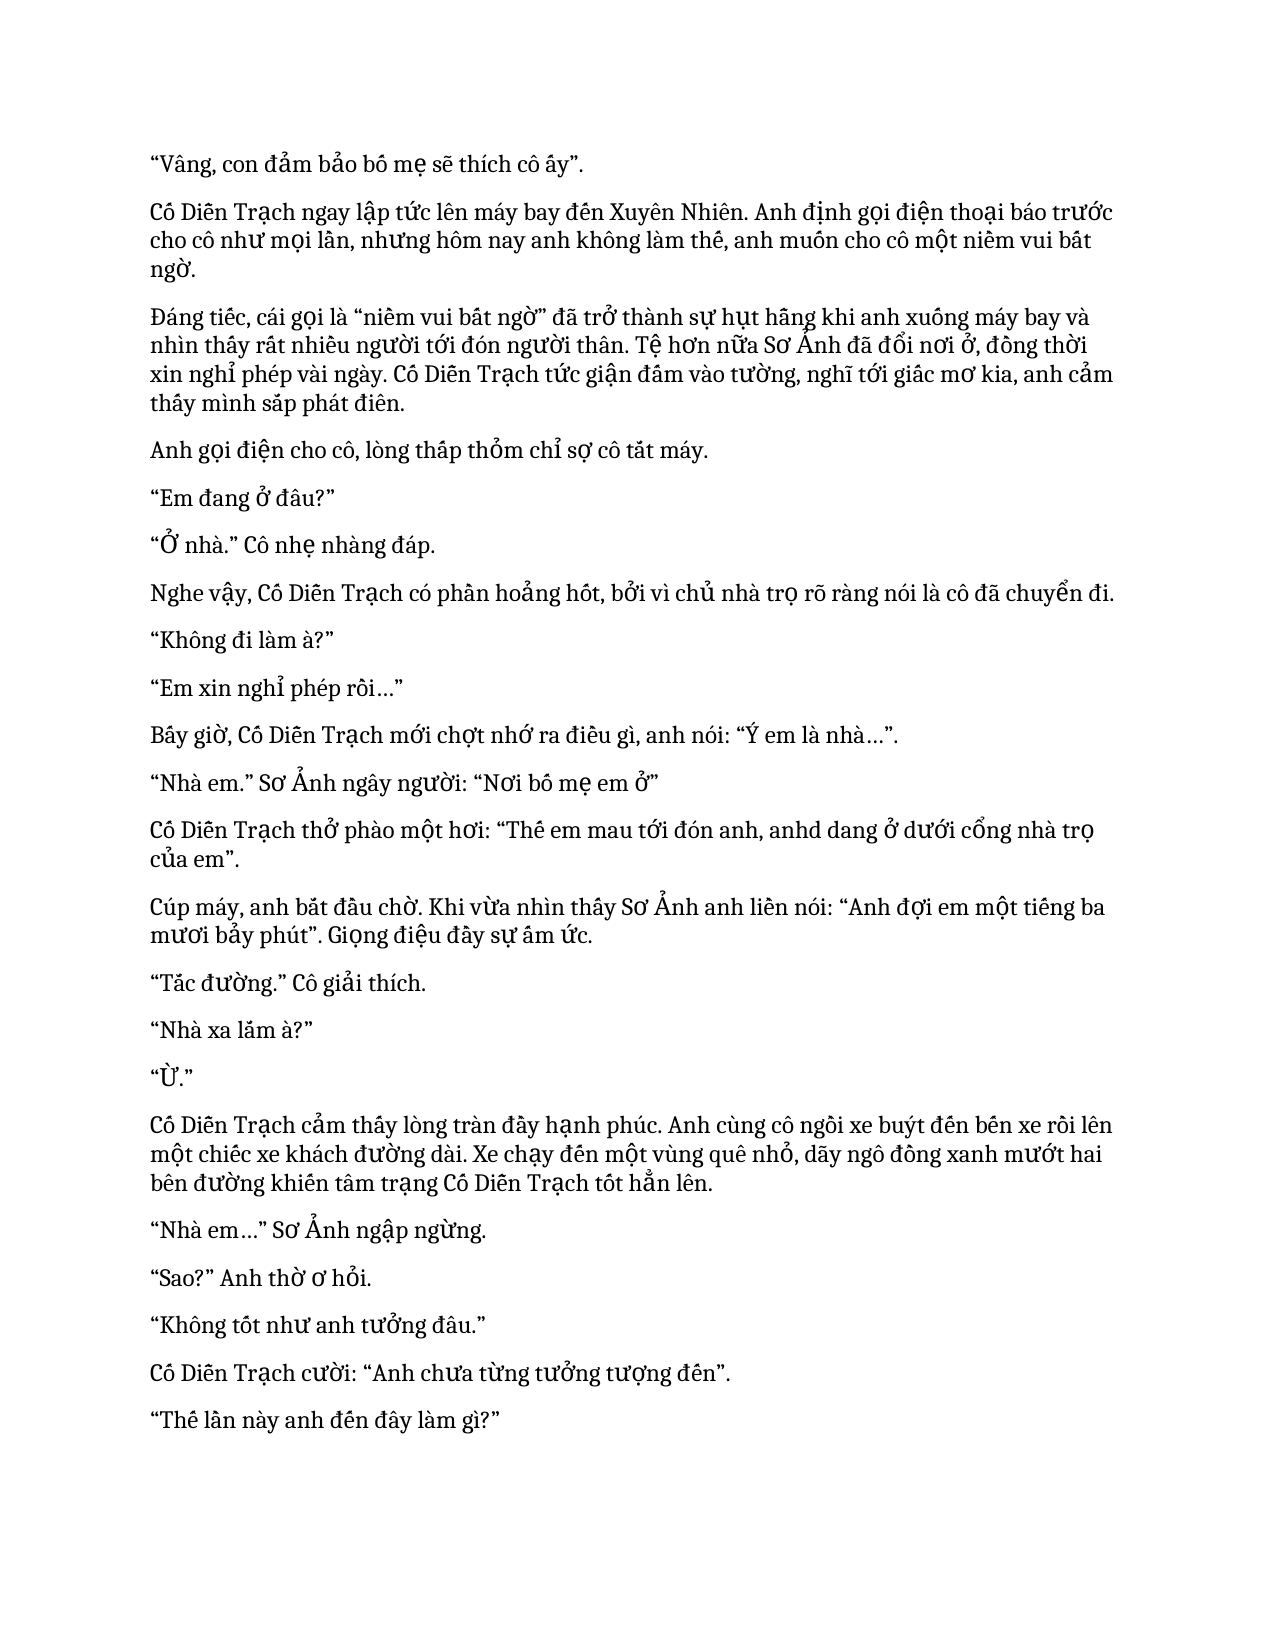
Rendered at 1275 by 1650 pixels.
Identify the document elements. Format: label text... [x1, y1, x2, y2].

text “Em đang ở đâu?” [150, 484, 1125, 512]
text “Nhà em.” Sơ Ảnh ngây người: “Nơi bố mẹ em ở” [150, 769, 1125, 797]
text “Sao?” Anh thờ ơ hỏi. [150, 1264, 1125, 1292]
text Nghe vậy, Cố Diễn Trạch có phần hoảng hốt, bởi vì chủ nhà trọ rõ ràng nói là cô đã chuyển đi. [150, 579, 1125, 607]
text “Ở nhà.” Cô nhẹ nhàng đáp. [150, 531, 1125, 560]
text “Nhà xa lắm à?” [150, 1016, 1125, 1045]
text “Vâng, con đảm bảo bố mẹ sẽ thích cô ấy”. [150, 150, 1125, 179]
text “Nhà em…” Sơ Ảnh ngập ngừng. [150, 1216, 1125, 1245]
text “Không tốt như anh tưởng đâu.” [150, 1311, 1125, 1340]
text Cố Diễn Trạch cảm thấy lòng tràn đầy hạnh phúc. Anh cùng cô ngồi xe buýt đến bến xe rồi lên một chiếc xe khách đường dài. Xe chạy đến một vùng quê nhỏ, dãy ngô đồng xanh mướt hai bên đường khiến tâm trạng Cố Diễn Trạch tốt hẳn lên. [150, 1111, 1125, 1197]
text “Em xin nghỉ phép rồi…” [150, 674, 1125, 702]
text “Không đi làm à?” [150, 626, 1125, 655]
text Cố Diễn Trạch ngay lập tức lên máy bay đến Xuyên Nhiên. Anh định gọi điện thoại báo trước cho cô như mọi lần, nhưng hôm nay anh không làm thế, anh muốn cho cô một niềm vui bất ngờ. [150, 197, 1125, 284]
text Cúp máy, anh bắt đầu chờ. Khi vừa nhìn thấy Sơ Ảnh anh liền nói: “Anh đợi em một tiếng ba mươi bảy phút”. Giọng điệu đầy sự ấm ức. [150, 892, 1125, 950]
text Bấy giờ, Cố Diễn Trạch mới chợt nhớ ra điều gì, anh nói: “Ý em là nhà…”. [150, 721, 1125, 750]
text “Tắc đường.” Cô giải thích. [150, 969, 1125, 997]
text Anh gọi điện cho cô, lòng thấp thỏm chỉ sợ cô tắt máy. [150, 436, 1125, 465]
text Cố Diễn Trạch cười: “Anh chưa từng tưởng tượng đến”. [150, 1359, 1125, 1387]
text Đáng tiếc, cái gọi là “niềm vui bất ngờ” đã trở thành sự hụt hẫng khi anh xuống máy bay và nhìn thấy rất nhiều người tới đón người thân. Tệ hơn nữa Sơ Ảnh đã đổi nơi ở, đồng thời xin nghỉ phép vài ngày. Cố Diễn Trạch tức giận đấm vào tường, nghĩ tới giấc mơ kia, anh cảm thấy mình sắp phát điên. [150, 302, 1125, 417]
text “Thế lần này anh đến đây làm gì?” [150, 1406, 1125, 1435]
text “Ừ.” [150, 1064, 1125, 1092]
text Cố Diễn Trạch thở phào một hơi: “Thế em mau tới đón anh, anhd dang ở dưới cổng nhà trọ của em”. [150, 816, 1125, 874]
